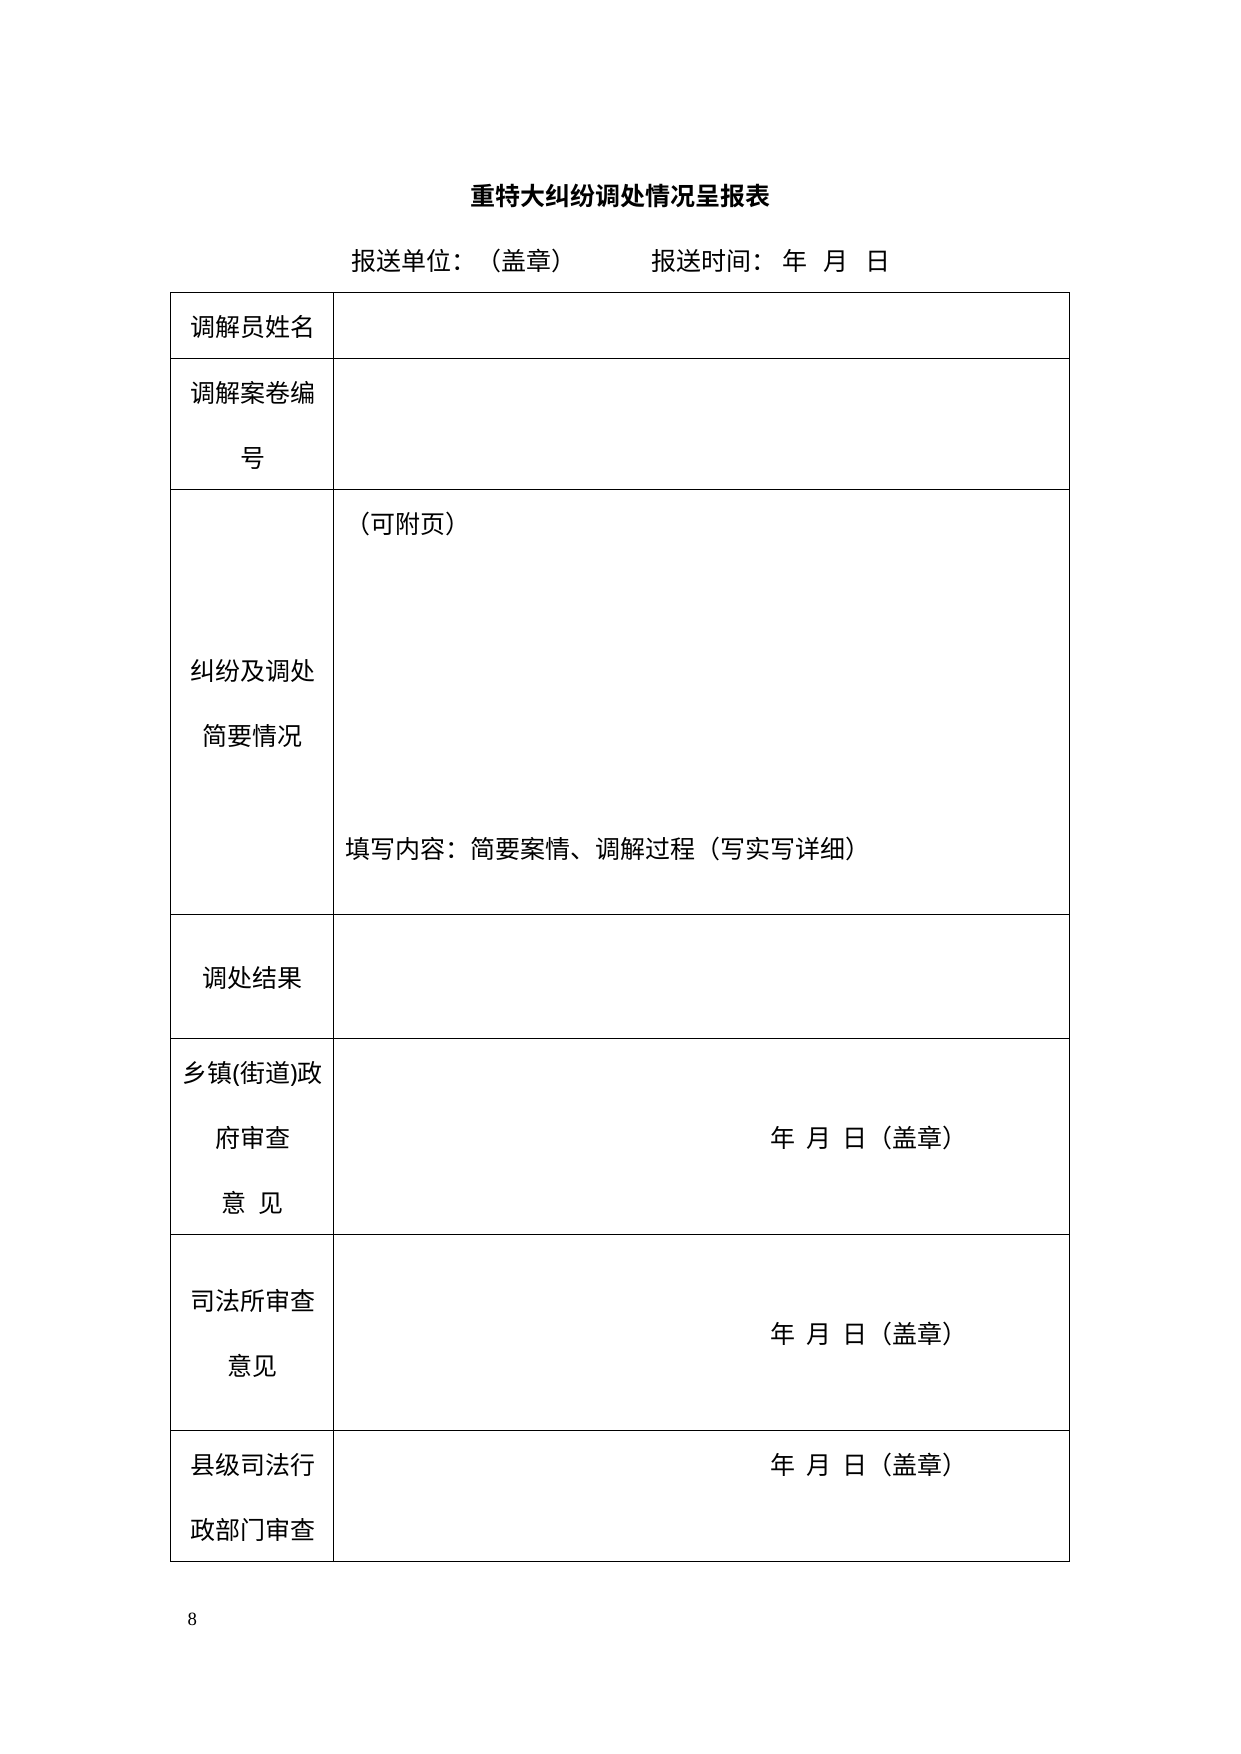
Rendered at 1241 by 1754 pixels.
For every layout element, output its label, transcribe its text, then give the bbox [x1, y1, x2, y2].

table_cell 年 月 日（盖章） [334, 1235, 1069, 1430]
table_cell 年 月 日（盖章） [334, 1431, 1069, 1561]
table_cell 调解案卷编号 [171, 359, 333, 489]
table_cell [334, 915, 1069, 1038]
table_cell 司法所审查意见 [171, 1235, 333, 1430]
table_cell （可附页） 填写内容：简要案情、调解过程（写实写详细） [334, 490, 1069, 914]
table_header 调解员姓名 [171, 293, 333, 358]
text 报送单位：（盖章） 报送时间： 年 月 日 [187, 227, 1053, 292]
text 重特大纠纷调处情况呈报表 [187, 162, 1053, 227]
table_cell 纠纷及调处简要情况 [171, 490, 333, 914]
table_header [334, 293, 1069, 358]
table_cell 乡镇(街道)政府审查 意 见 [171, 1039, 333, 1234]
table_cell 年 月 日（盖章） [334, 1039, 1069, 1234]
table_cell 县级司法行政部门审查意 见 [171, 1431, 333, 1561]
table_cell 调处结果 [171, 915, 333, 1038]
table_cell [334, 359, 1069, 489]
